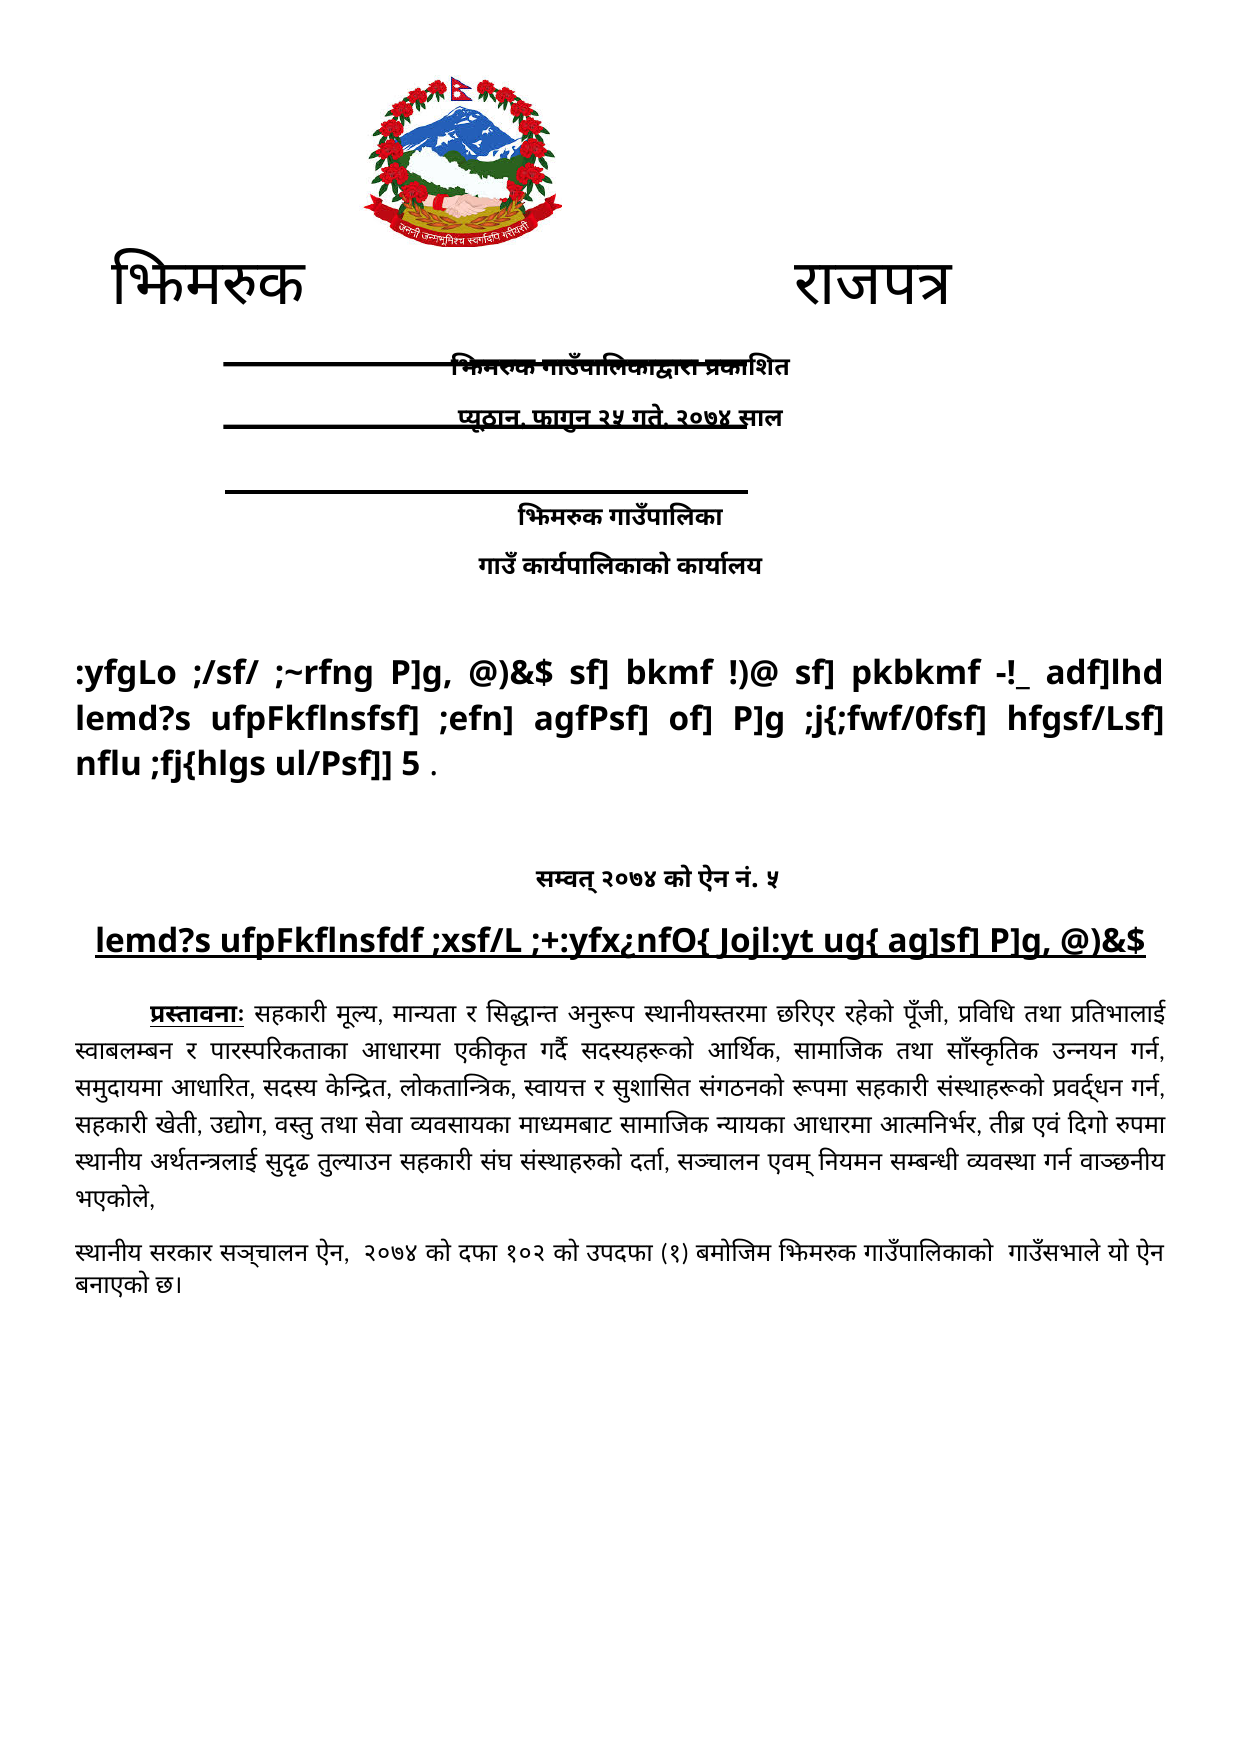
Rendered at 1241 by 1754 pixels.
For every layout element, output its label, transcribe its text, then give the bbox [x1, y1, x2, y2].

text झिमरुक राजपत्र [75, 248, 1165, 330]
text स्थानीय सरकार सञ्‍चालन ऐन, २०७४ को दफा १०२ को उपदफा (१) बमोजिम झिमरुक गाउँपालिकाको गाउँसभाले यो ऐन बनाएको छ। [75, 1237, 1165, 1304]
text झिमरुक गाउँपालिका [75, 503, 1165, 536]
text झिमरुक गाउँपालिकाद्वारा प्रकाशित [75, 353, 1165, 386]
text :yfgLo ;/sf/ ;~rfng P]g, @)&$ sf] bkmf !)@ sf] pkbkmf -!_ adf]lhd lemd?s ufpFkflnsfsf] ;efn] agfPsf] of] P]g ;j{;fwf/0fsf] hfgsf/Lsf] nflu ;fj{hlgs ul/Psf]] 5 . [75, 649, 1165, 785]
text गाउँ कार्यपालिकाको कार्यालय [75, 552, 1165, 585]
text प्रस्तावनाः सहकारी मूल्य, मान्यता र सिद्धान्त अनुरूप स्थानीयस्तरमा छरिएर रहेको पूँजी, प्रविधि तथा प्रतिभालाई स्वाबलम्बन र पारस्परिकताका आधारमा एकीकृत गर्दै सदस्यहरूको आर्थिक, सामाजिक तथा साँस्कृतिक उन्नयन गर्न, समुदायमा आधारित, सदस्य केन्द्रित, लोकतान्त्रिक, स्वायत्त र सुशासित संगठनको रूपमा सहकारी संस्थाहरूको प्रवर्द्धन गर्न, सहकारी खेती, उद्योग, वस्तु तथा सेवा व्यवसायका माध्यमबाट सामाजिक न्यायका आधारमा आत्मनिर्भर, तीब्र एवं दिगो रुपमा स्थानीय अर्थतन्त्रलाई सुदृढ तुल्याउन सहकारी संघ संस्थाहरुको दर्ता, सञ्चालन एवम् नियमन सम्बन्धी व्यवस्था गर्न वाञ्छनीय भएकोले, [75, 998, 1165, 1218]
text lemd?s ufpFkflnsfdf ;xsf/L ;+:yfx¿nfO{ Jojl:yt ug{ ag]sf] P]g, @)&$ [75, 917, 1165, 963]
text सम्वत् २०७४ को ऐन नं. ५ [75, 858, 1165, 897]
text प्यूठान, फागुन २५ गते, २०७४ साल [75, 402, 1165, 437]
picture [359, 75, 562, 247]
